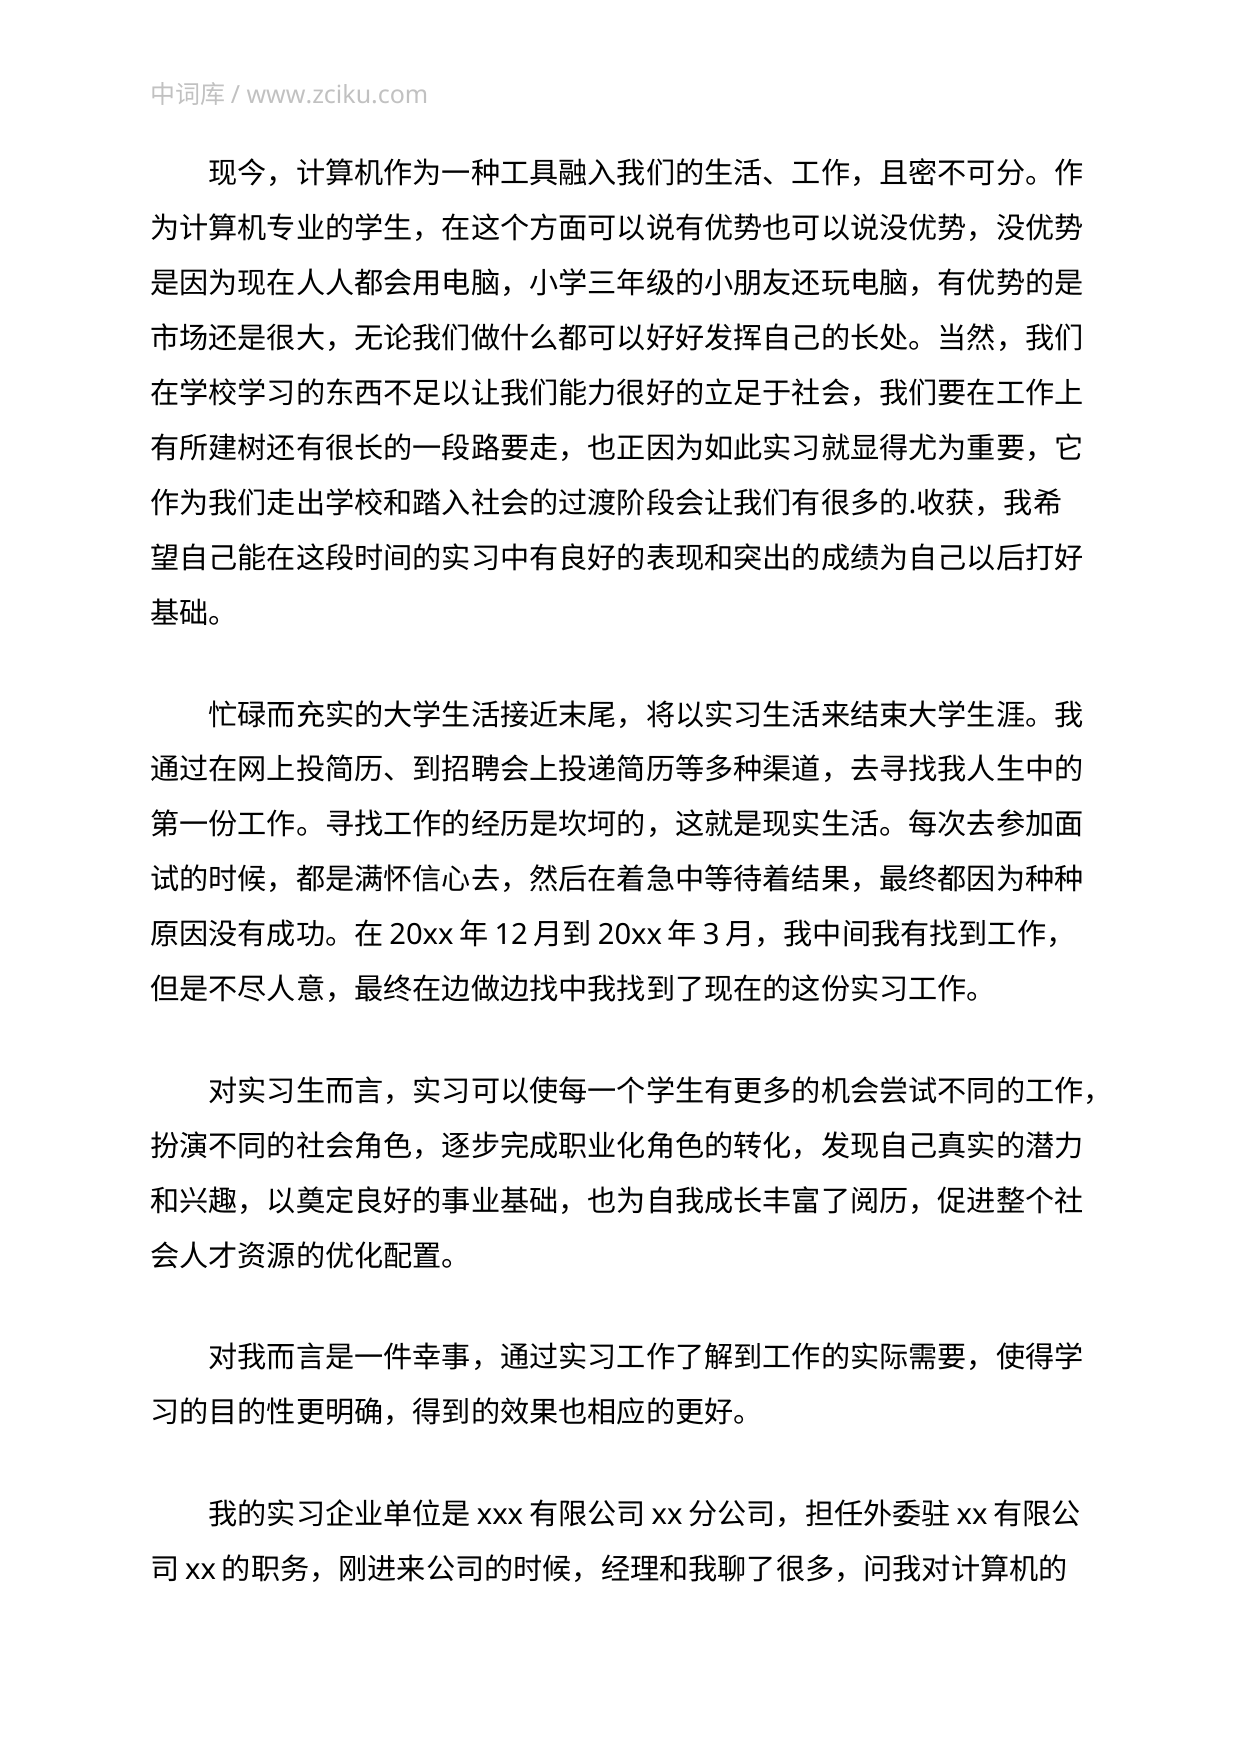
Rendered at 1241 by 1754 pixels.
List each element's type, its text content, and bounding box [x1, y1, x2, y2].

text 忙碌而充实的大学生活接近末尾，将以实习生活来结束大学生涯。我通过在网上投简历、到招聘会上投递简历等多种渠道，去寻找我人生中的第一份工作。寻找工作的经历是坎坷的，这就是现实生活。每次去参加面试的时候，都是满怀信心去，然后在着急中等待着结果，最终都因为种种原因没有成功。在20xx年12月到20xx年3月，我中间我有找到工作，但是不尽人意，最终在边做边找中我找到了现在的这份实习工作。 [150, 691, 1090, 1008]
text 对实习生而言，实习可以使每一个学生有更多的机会尝试不同的工作，扮演不同的社会角色，逐步完成职业化角色的转化，发现自己真实的潜力和兴趣，以奠定良好的事业基础，也为自我成长丰富了阅历，促进整个社会人才资源的优化配置。 [150, 1067, 1090, 1274]
text 现今，计算机作为一种工具融入我们的生活、工作，且密不可分。作为计算机专业的学生，在这个方面可以说有优势也可以说没优势，没优势是因为现在人人都会用电脑，小学三年级的小朋友还玩电脑，有优势的是市场还是很大，无论我们做什么都可以好好发挥自己的长处。当然，我们在学校学习的东西不足以让我们能力很好的立足于社会，我们要在工作上有所建树还有很长的一段路要走，也正因为如此实习就显得尤为重要，它作为我们走出学校和踏入社会的过渡阶段会让我们有很多的.收获，我希望自己能在这段时间的实习中有良好的表现和突出的成绩为自己以后打好基础。 [150, 150, 1090, 632]
text 对我而言是一件幸事，通过实习工作了解到工作的实际需要，使得学习的目的性更明确，得到的效果也相应的更好。 [150, 1334, 1090, 1431]
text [150, 1491, 1090, 1588]
